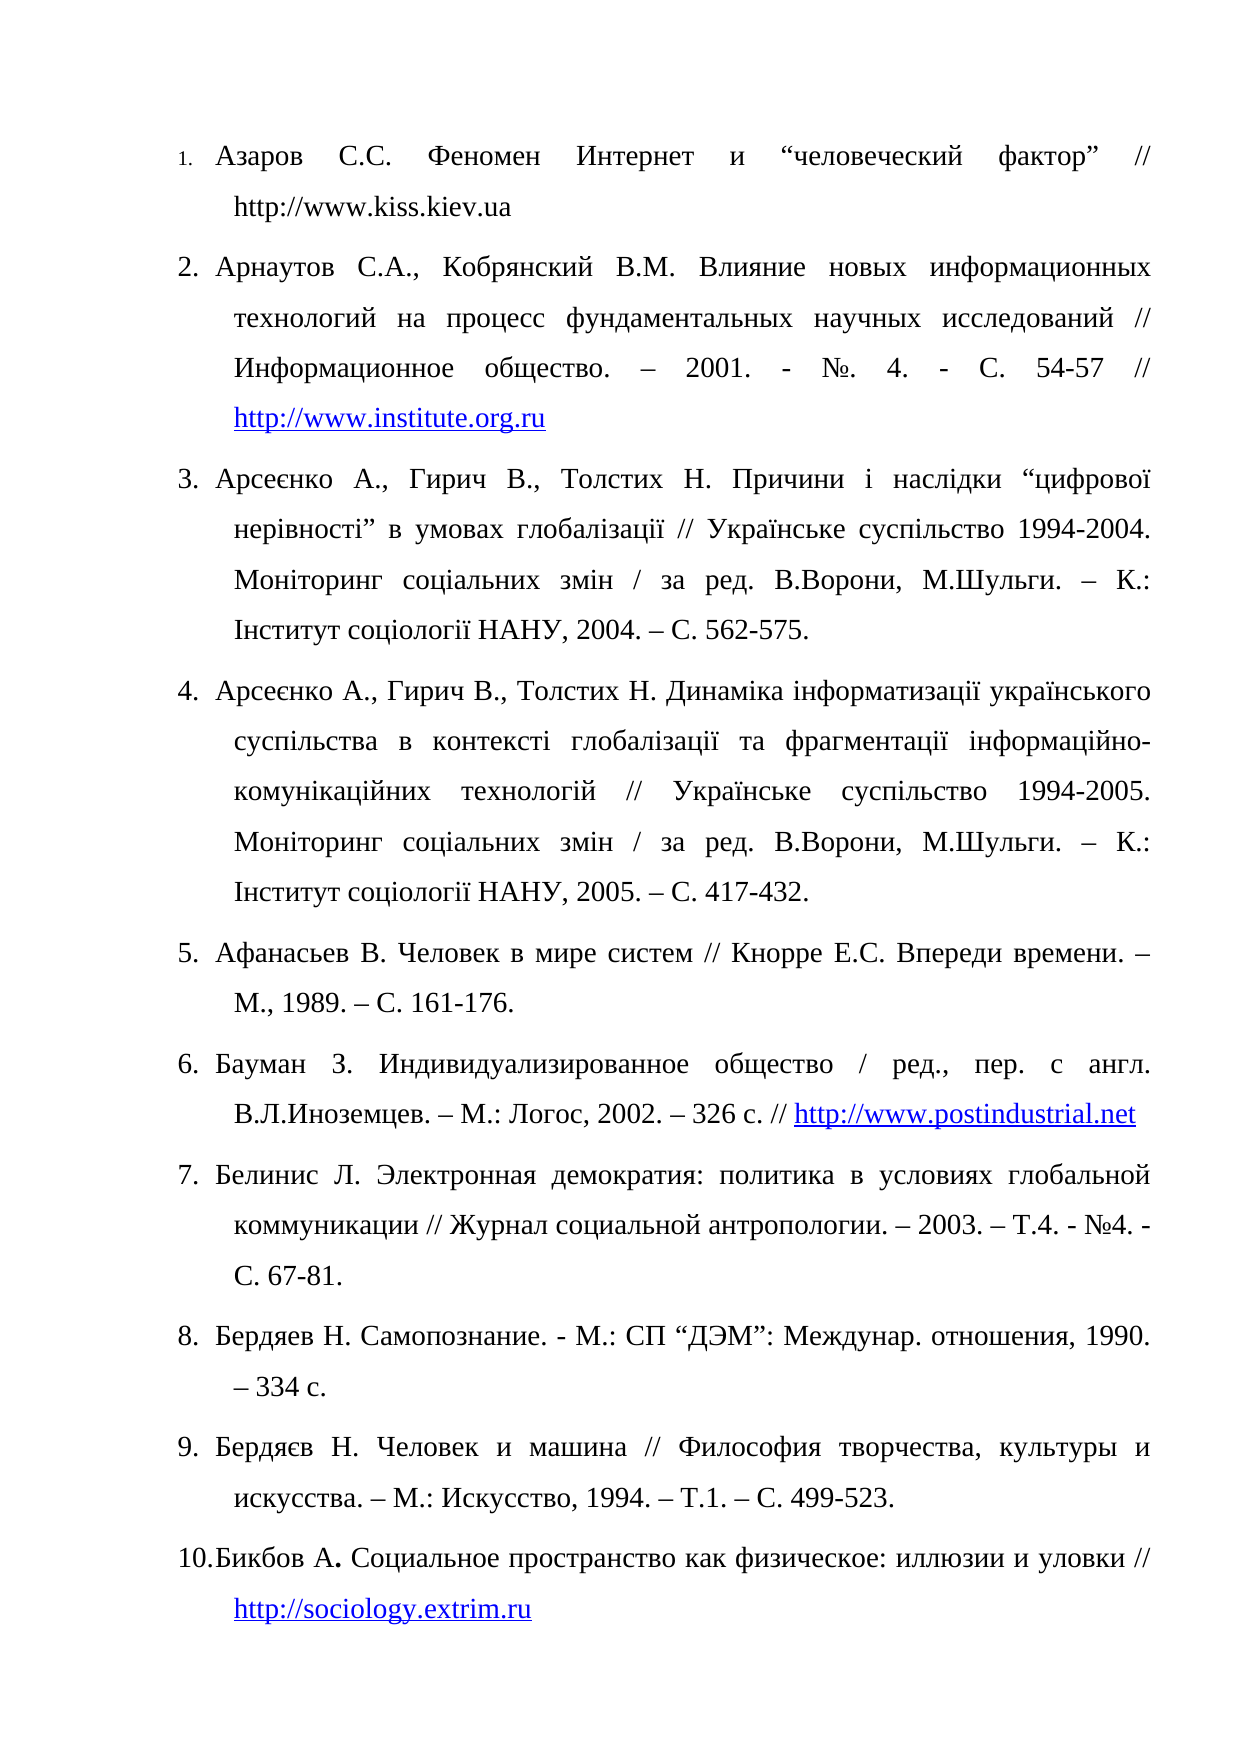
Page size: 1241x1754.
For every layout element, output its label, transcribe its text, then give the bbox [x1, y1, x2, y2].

list Белинис Л. Электронная демократия: политика в условиях глобальной коммуникации // Журнал социальной антропологии. – 2003. – Т.4. - №4. - С. 67-81. [177, 1157, 1152, 1291]
list Бикбов А. Социальное пространство как физическое: иллюзии и уловки // http://sociology.extrim.ru [177, 1540, 1152, 1624]
list Арсеєнко А., Гирич В., Толстих Н. Динаміка інформатизації українського суспільства в контексті глобалізації та фрагментації інформаційно-комунікаційних технологій // Українське суспільство 1994-2005. Моніторинг соціальних змін / за ред. В.Ворони, М.Шульги. – К.: Інститут соціології НАНУ, 2005. – С. 417-432. [177, 673, 1152, 908]
list Арнаутов С.А., Кобрянский В.М. Влияние новых информационных технологий на процесс фундаментальных научных исследований // Информационное общество. – 2001. - №. 4. - С. 54-57 // http://www.institute.org.ru [177, 249, 1152, 434]
list Бердяєв Н. Человек и машина // Философия творчества, культуры и искусства. – М.: Искусство, 1994. – Т.1. – С. 499-523. [177, 1429, 1152, 1513]
list Афанасьев В. Человек в мире систем // Кнорре Е.С. Впереди времени. – М., 1989. – С. 161-176. [177, 935, 1152, 1019]
list Арсеєнко А., Гирич В., Толстих Н. Причини і наслідки “цифрової нерівності” в умовах глобалізації // Українське суспільство 1994-2004. Моніторинг соціальних змін / за ред. В.Ворони, М.Шульги. – К.: Інститут соціології НАНУ, 2004. – С. 562-575. [177, 461, 1152, 646]
list Бердяев Н. Самопознание. - М.: СП “ДЭМ”: Междунар. отношения, 1990. – 334 с. [177, 1318, 1152, 1402]
list Азаров С.С. Феномен Интернет и “человеческий фактор” // http://www.kiss.kiev.ua [177, 138, 1152, 222]
list Бауман З. Индивидуализированное общество / ред., пер. с англ. В.Л.Иноземцев. – М.: Логос, 2002. – 326 с. // http://www.postindustrial.net [177, 1046, 1152, 1130]
